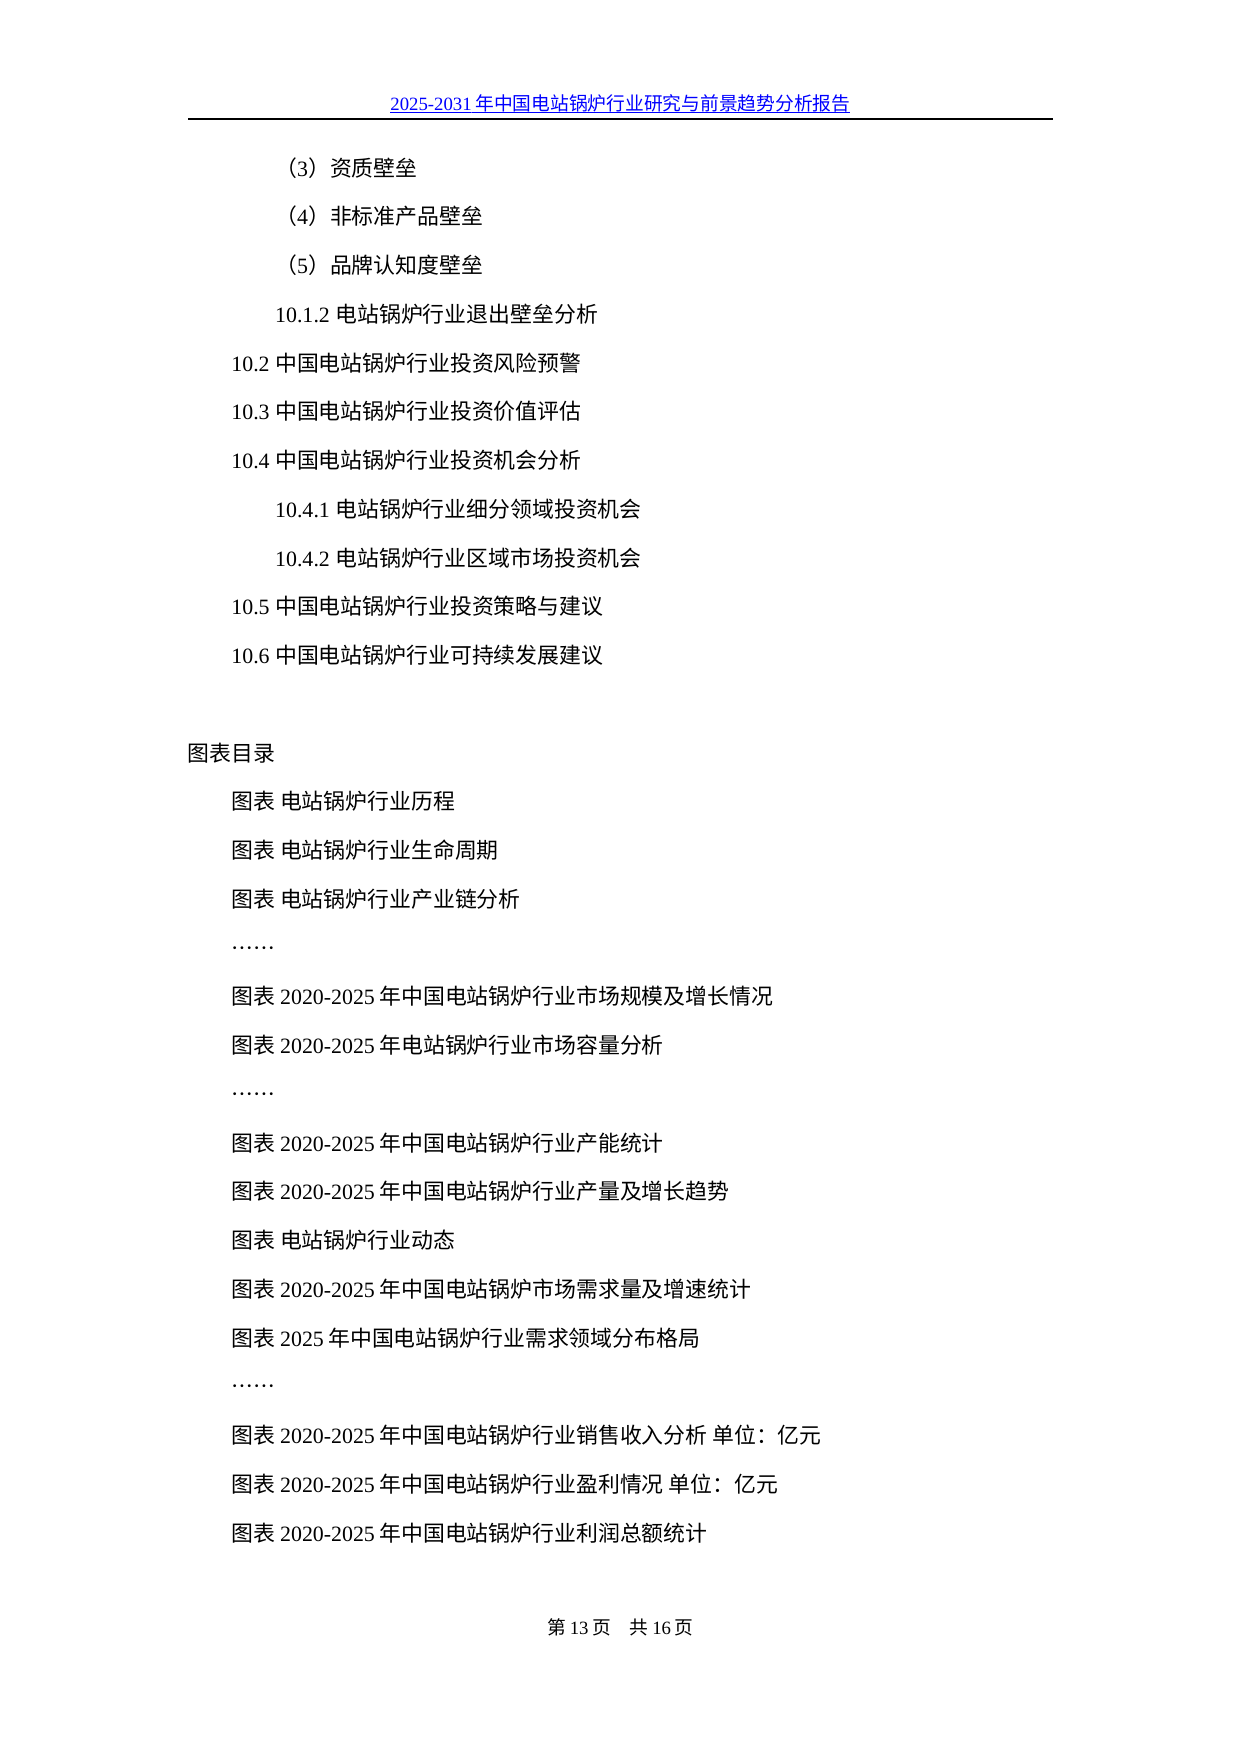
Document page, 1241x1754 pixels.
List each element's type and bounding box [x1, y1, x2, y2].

text [187, 150, 1053, 1548]
